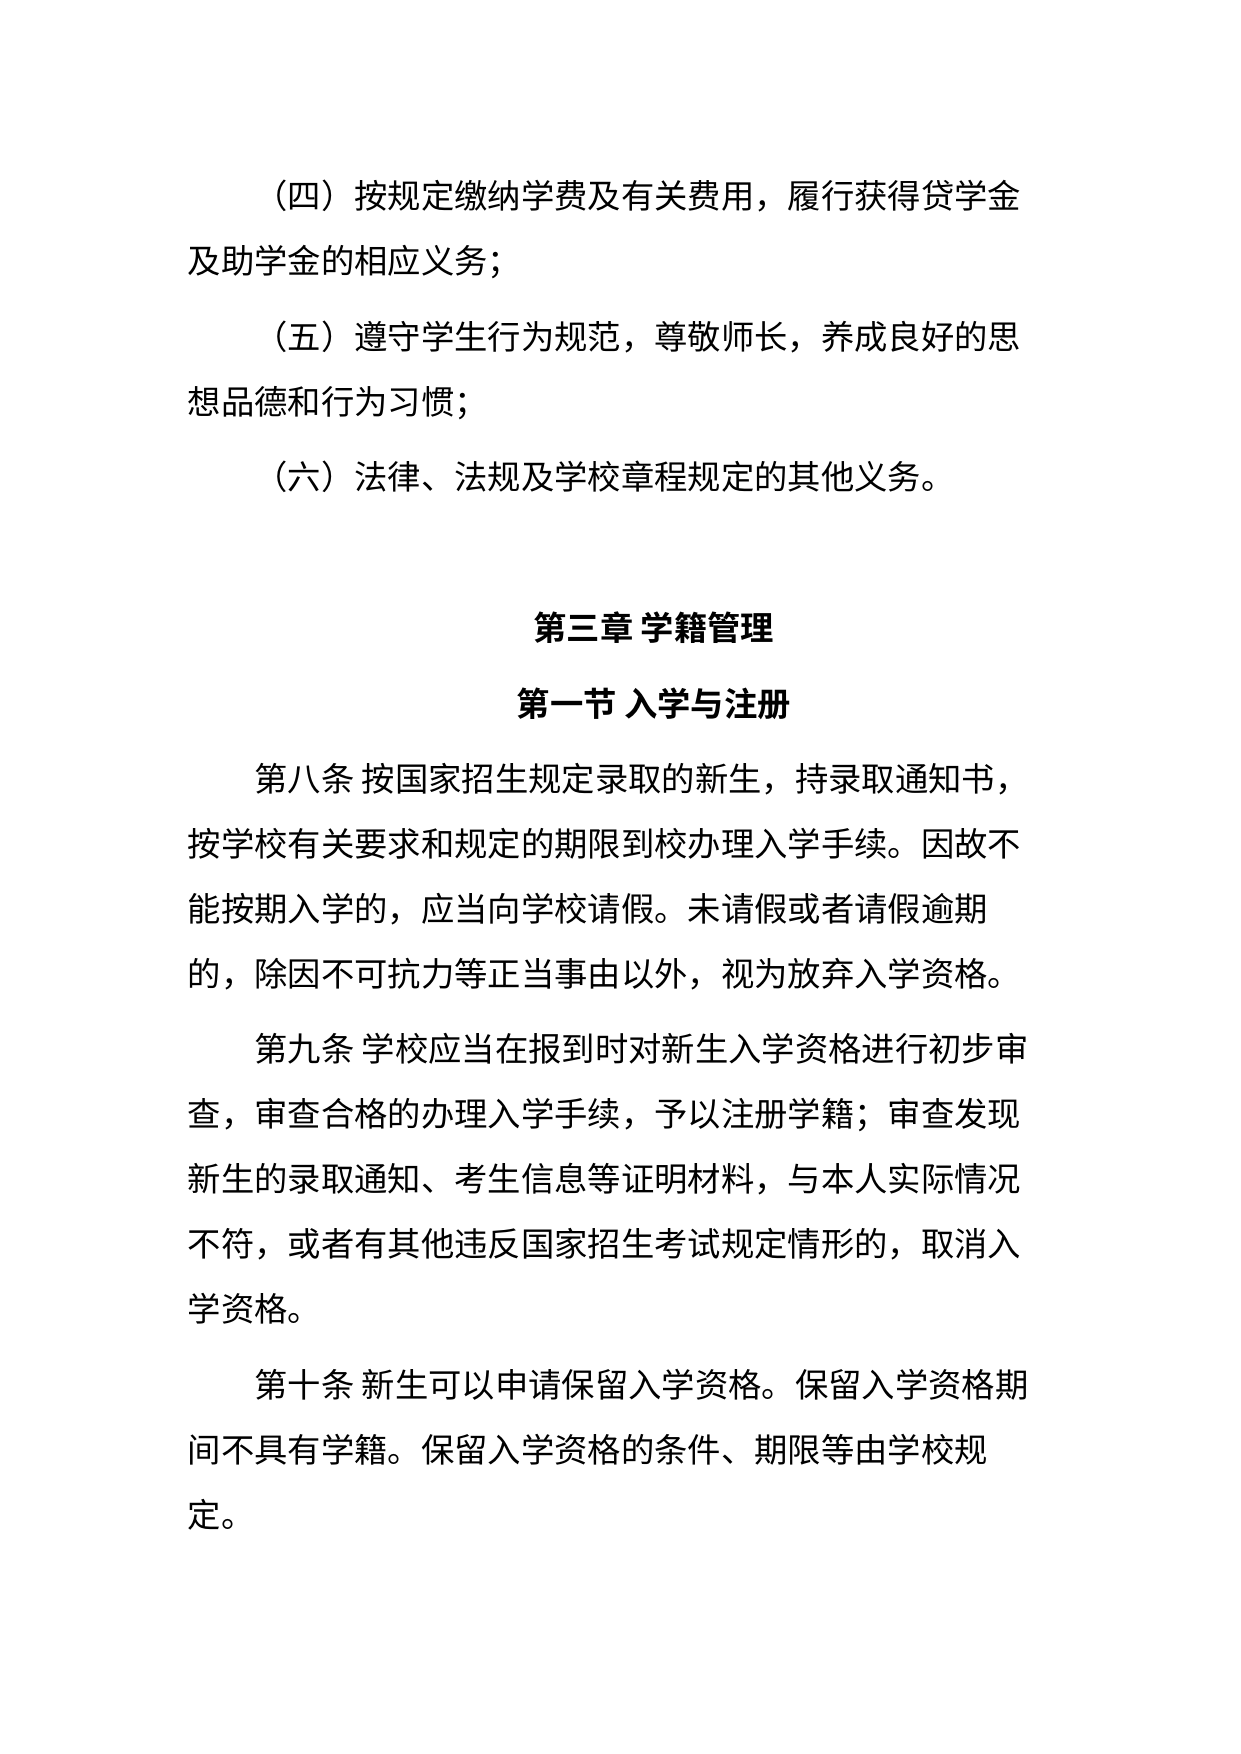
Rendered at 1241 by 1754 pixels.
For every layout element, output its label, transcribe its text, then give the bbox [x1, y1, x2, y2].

text 第十条 新生可以申请保留入学资格。保留入学资格期间不具有学籍。保留入学资格的条件、期限等由学校规定。 [187, 1350, 1053, 1545]
text 第八条 按国家招生规定录取的新生，持录取通知书，按学校有关要求和规定的期限到校办理入学手续。因故不能按期入学的，应当向学校请假。未请假或者请假逾期的，除因不可抗力等正当事由以外，视为放弃入学资格。 [187, 744, 1053, 1004]
text （四）按规定缴纳学费及有关费用，履行获得贷学金及助学金的相应义务； [187, 162, 1053, 292]
text （六）法律、法规及学校章程规定的其他义务。 [187, 443, 1053, 508]
text 第三章 学籍管理 [187, 594, 1053, 659]
text （五）遵守学生行为规范，尊敬师长，养成良好的思想品德和行为习惯； [187, 302, 1053, 432]
text 第一节 入学与注册 [187, 669, 1053, 734]
text 第九条 学校应当在报到时对新生入学资格进行初步审查，审查合格的办理入学手续，予以注册学籍；审查发现新生的录取通知、考生信息等证明材料，与本人实际情况不符，或者有其他违反国家招生考试规定情形的，取消入学资格。 [187, 1015, 1053, 1340]
